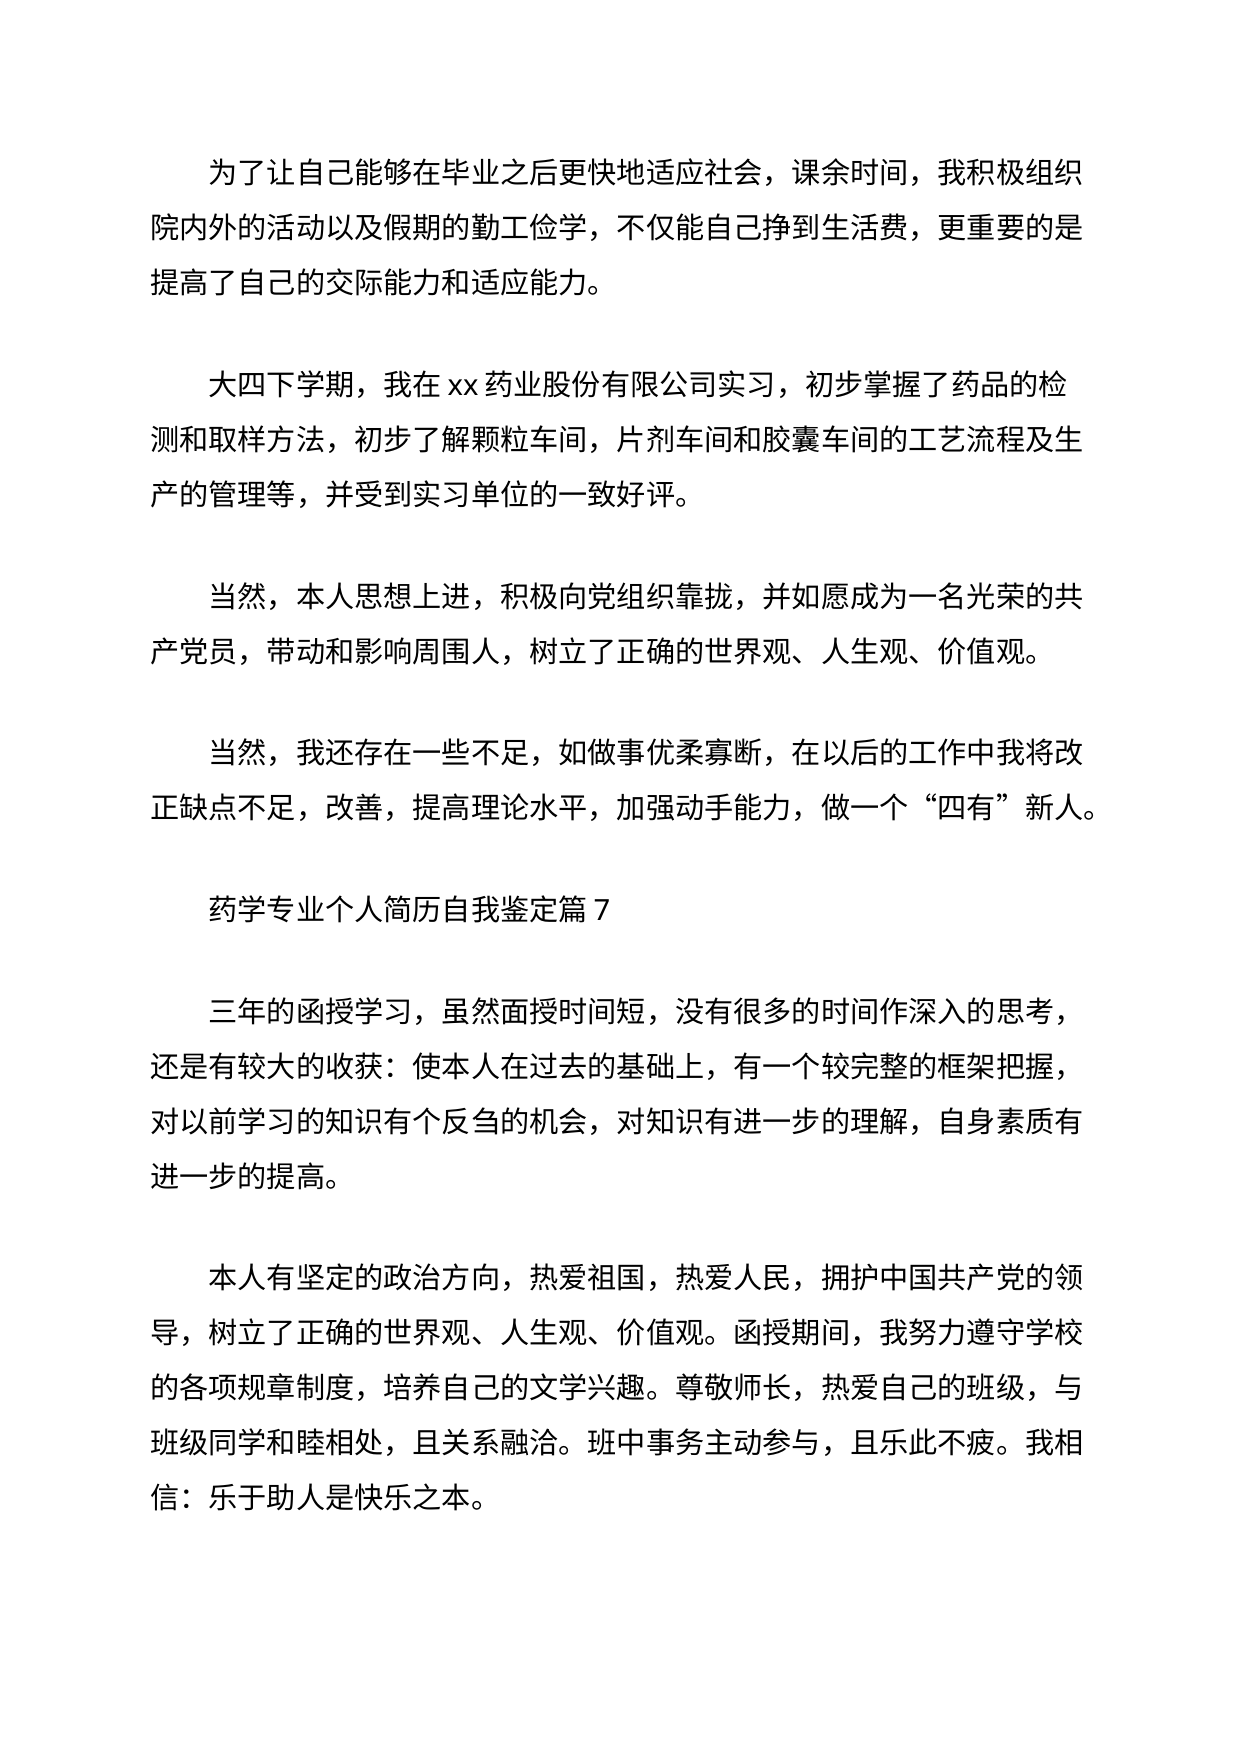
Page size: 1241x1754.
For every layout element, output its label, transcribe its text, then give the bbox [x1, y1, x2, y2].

text 药学专业个人简历自我鉴定篇7 [150, 887, 1090, 929]
text 大四下学期，我在xx药业股份有限公司实习，初步掌握了药品的检测和取样方法，初步了解颗粒车间，片剂车间和胶囊车间的工艺流程及生产的管理等，并受到实习单位的一致好评。 [150, 362, 1090, 514]
text 当然，我还存在一些不足，如做事优柔寡断，在以后的工作中我将改正缺点不足，改善，提高理论水平，加强动手能力，做一个“四有”新人。 [150, 730, 1090, 827]
text 为了让自己能够在毕业之后更快地适应社会，课余时间，我积极组织院内外的活动以及假期的勤工俭学，不仅能自己挣到生活费，更重要的是提高了自己的交际能力和适应能力。 [150, 150, 1090, 302]
text 本人有坚定的政治方向，热爱祖国，热爱人民，拥护中国共产党的领导，树立了正确的世界观、人生观、价值观。函授期间，我努力遵守学校的各项规章制度，培养自己的文学兴趣。尊敬师长，热爱自己的班级，与班级同学和睦相处，且关系融洽。班中事务主动参与，且乐此不疲。我相信：乐于助人是快乐之本。 [150, 1255, 1090, 1517]
text 当然，本人思想上进，积极向党组织靠拢，并如愿成为一名光荣的共产党员，带动和影响周围人，树立了正确的世界观、人生观、价值观。 [150, 573, 1090, 670]
text 三年的函授学习，虽然面授时间短，没有很多的时间作深入的思考，还是有较大的收获：使本人在过去的基础上，有一个较完整的框架把握，对以前学习的知识有个反刍的机会，对知识有进一步的理解，自身素质有进一步的提高。 [150, 988, 1090, 1196]
